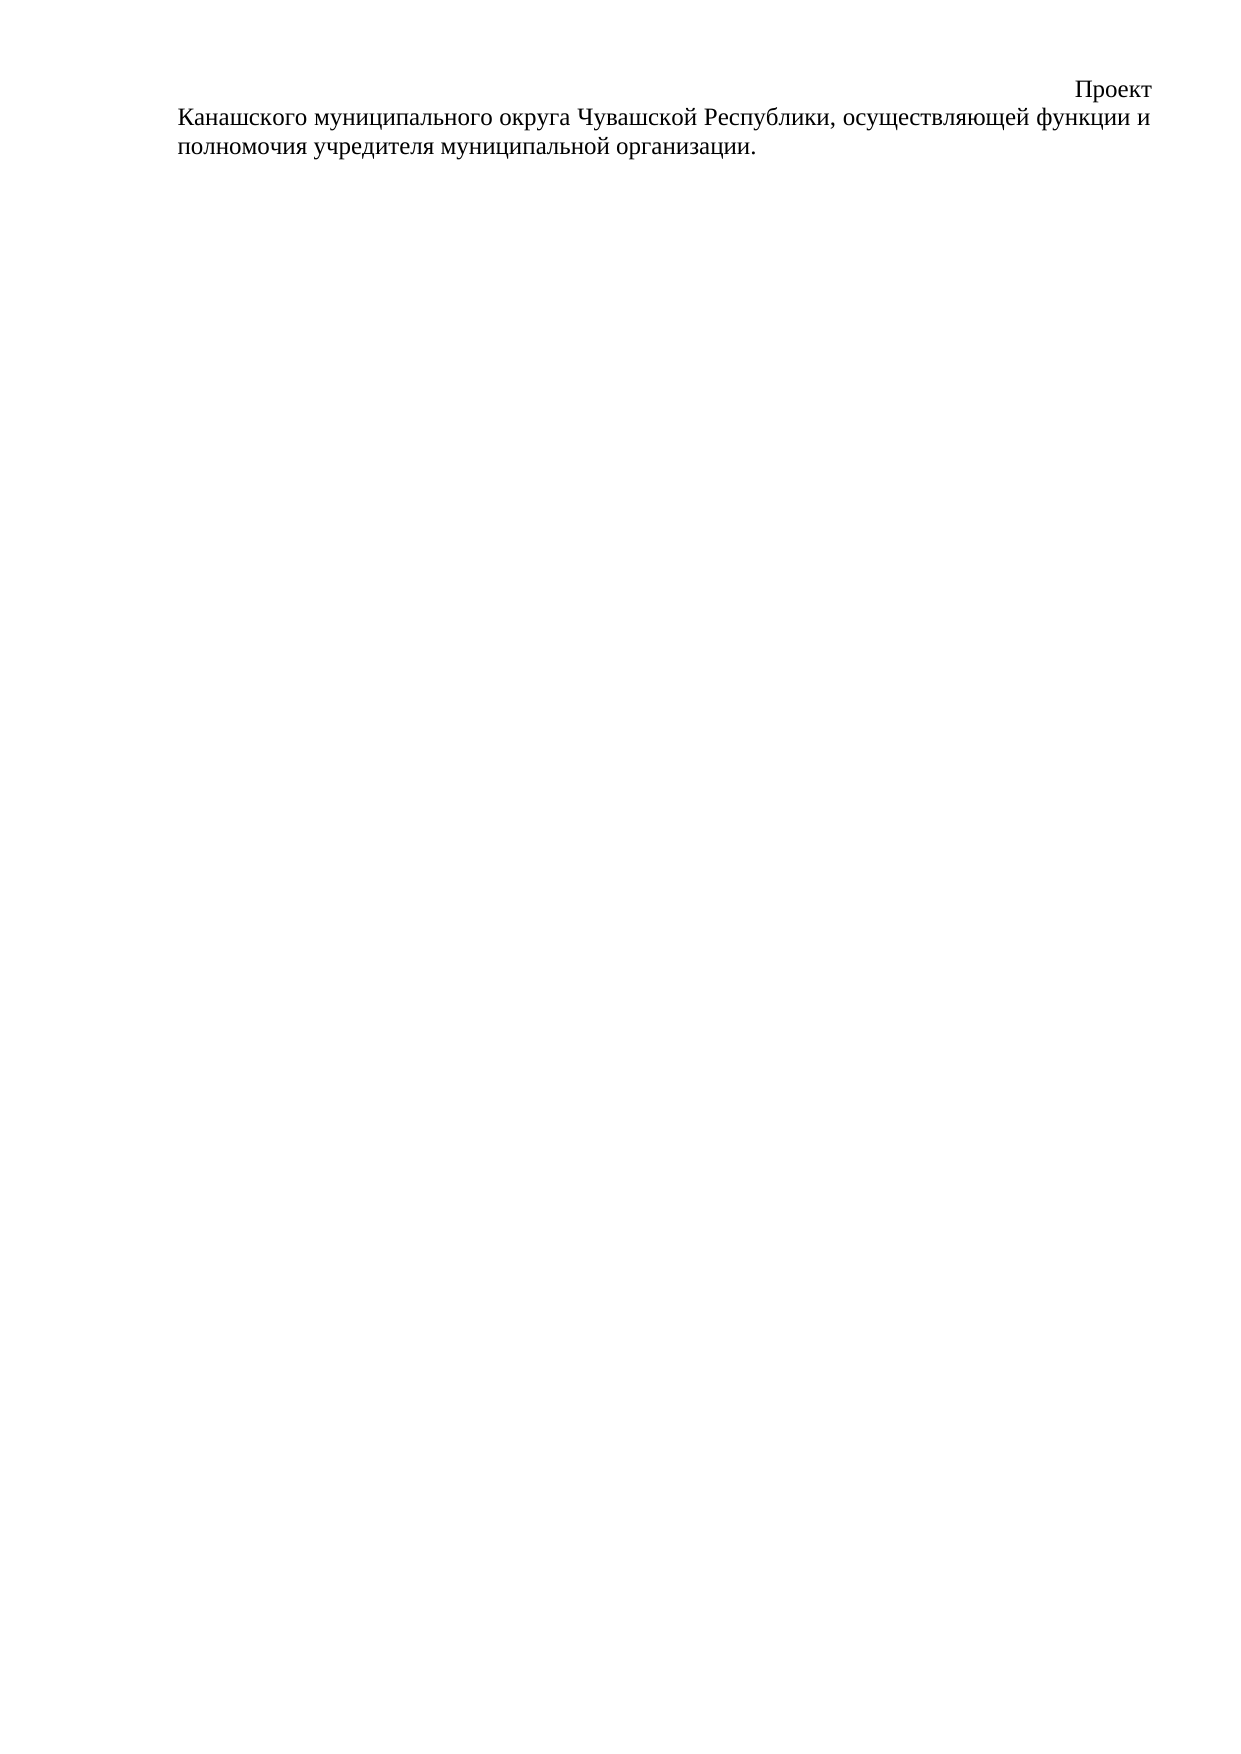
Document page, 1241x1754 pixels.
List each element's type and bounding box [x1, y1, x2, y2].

text [177, 102, 1152, 160]
